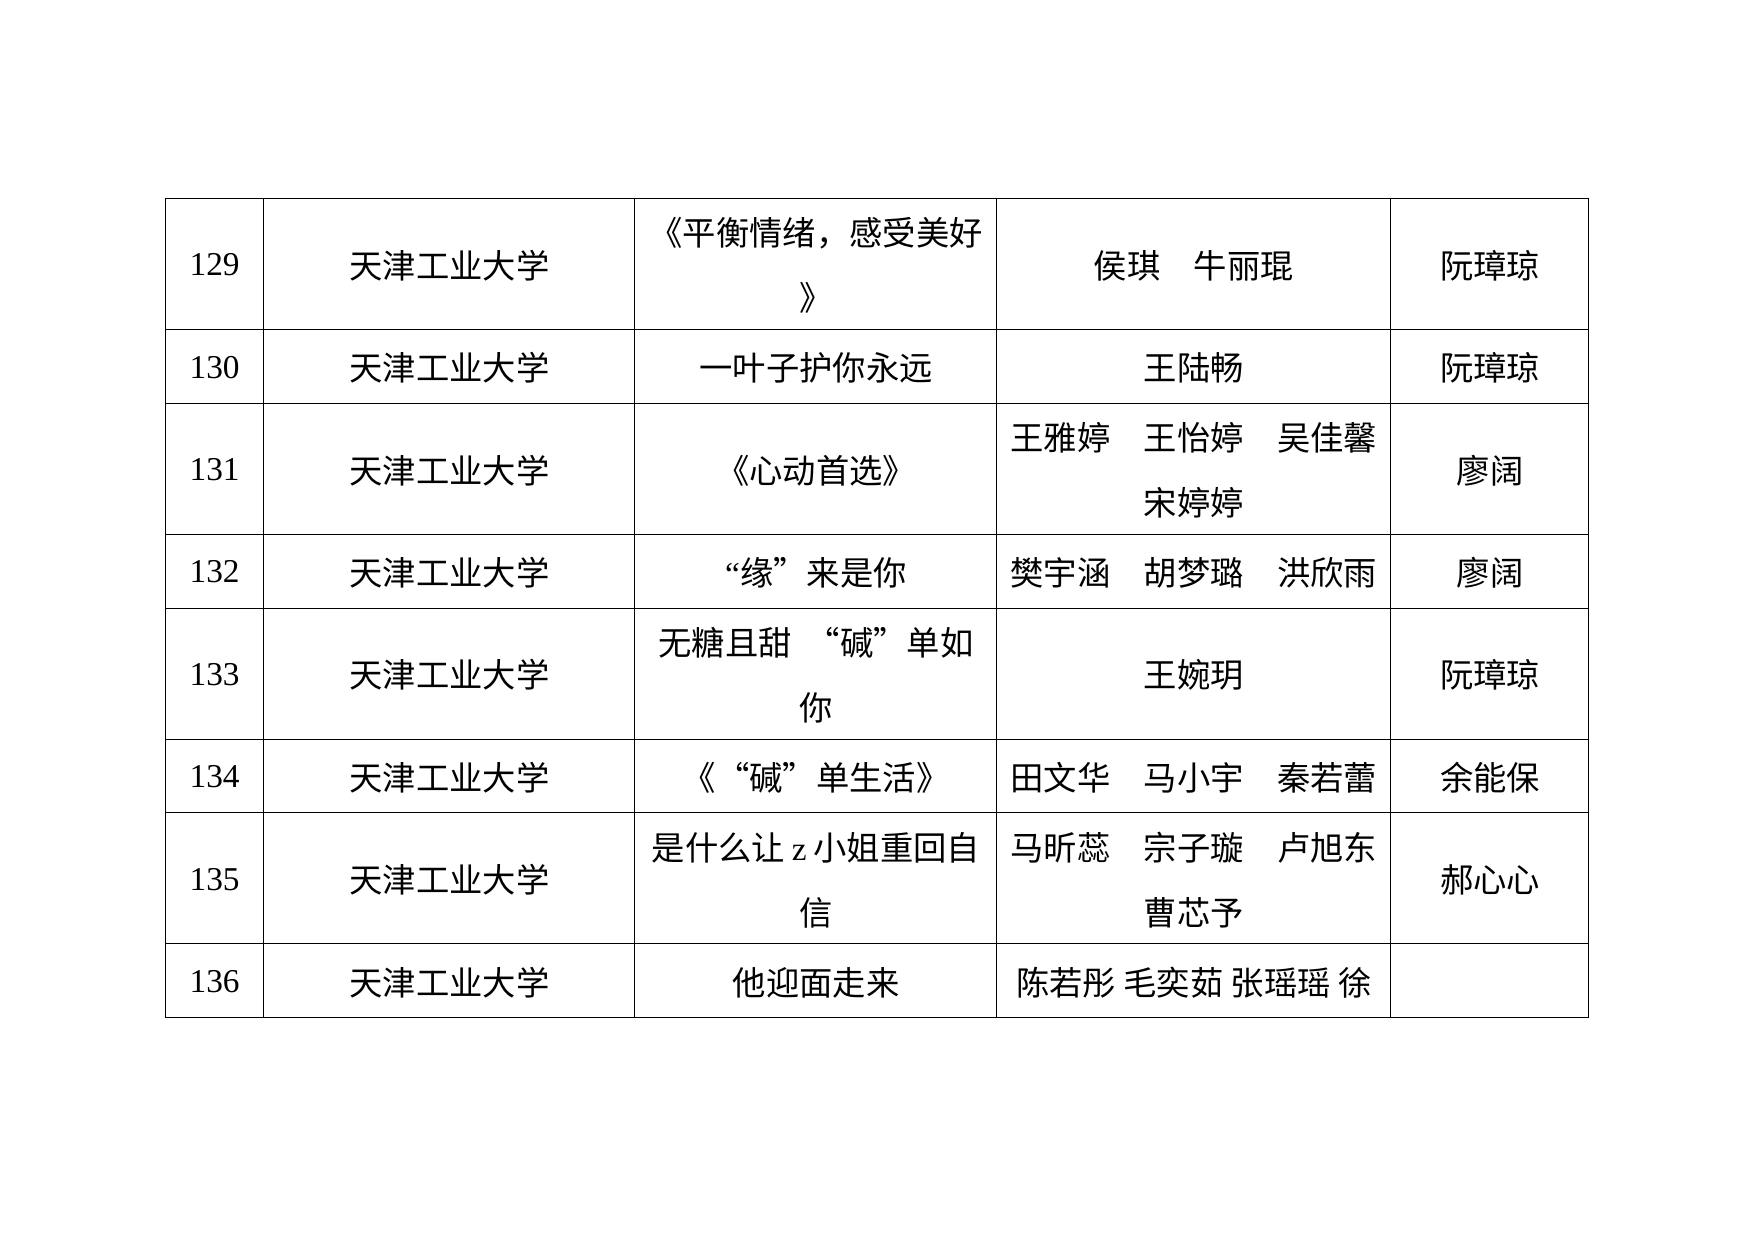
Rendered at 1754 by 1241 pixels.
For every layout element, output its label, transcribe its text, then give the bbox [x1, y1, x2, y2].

table_cell 他迎面走来 [635, 944, 996, 1017]
table_cell 阮璋琼 [1391, 199, 1588, 329]
table_cell 天津工业大学 [264, 199, 634, 329]
table_cell 132 [166, 535, 263, 607]
table_cell 天津工业大学 [264, 740, 634, 812]
table_cell 天津工业大学 [264, 330, 634, 402]
table_cell 天津工业大学 [264, 609, 634, 738]
table_cell 是什么让z小姐重回自信 [635, 813, 996, 943]
table_cell 130 [166, 330, 263, 402]
table_cell 王陆畅 [997, 330, 1390, 402]
table_cell 马昕蕊 宗子璇 卢旭东 曹芯予 [997, 813, 1390, 943]
table_cell 余能保 [1391, 740, 1588, 812]
table_cell 无糖且甜 “碱”单如你 [635, 609, 996, 738]
table_cell 天津工业大学 [264, 944, 634, 1017]
table_cell 王雅婷 王怡婷 吴佳馨 宋婷婷 [997, 404, 1390, 533]
table_cell “缘”来是你 [635, 535, 996, 607]
table_cell 133 [166, 609, 263, 738]
table_cell 阮璋琼 [1391, 330, 1588, 402]
table_cell 田文华 马小宇 秦若蕾 [997, 740, 1390, 812]
table_cell 《心动首选》 [635, 404, 996, 533]
table_cell 134 [166, 740, 263, 812]
table_cell 廖阔 [1391, 535, 1588, 607]
table_cell 135 [166, 813, 263, 943]
table_cell 136 [166, 944, 263, 1017]
table_cell 129 [166, 199, 263, 329]
table_cell 阮璋琼 [1391, 609, 1588, 738]
table_cell [1391, 944, 1588, 1017]
table_cell 廖阔 [1391, 404, 1588, 533]
table_cell 樊宇涵 胡梦璐 洪欣雨 [997, 535, 1390, 607]
table_cell 陈若彤 毛奕茹 张瑶瑶 徐盛睿 孙冠珺 [997, 944, 1390, 1017]
table_cell 郝心心 [1391, 813, 1588, 943]
table_cell 一叶子护你永远 [635, 330, 996, 402]
table_cell 王婉玥 [997, 609, 1390, 738]
table_cell 天津工业大学 [264, 813, 634, 943]
table_cell 侯琪 牛丽琨 [997, 199, 1390, 329]
table_cell 天津工业大学 [264, 404, 634, 533]
table_cell 《“碱”单生活》 [635, 740, 996, 812]
table_cell 《平衡情绪，感受美好 》 [635, 199, 996, 329]
table_cell 131 [166, 404, 263, 533]
table_cell 天津工业大学 [264, 535, 634, 607]
